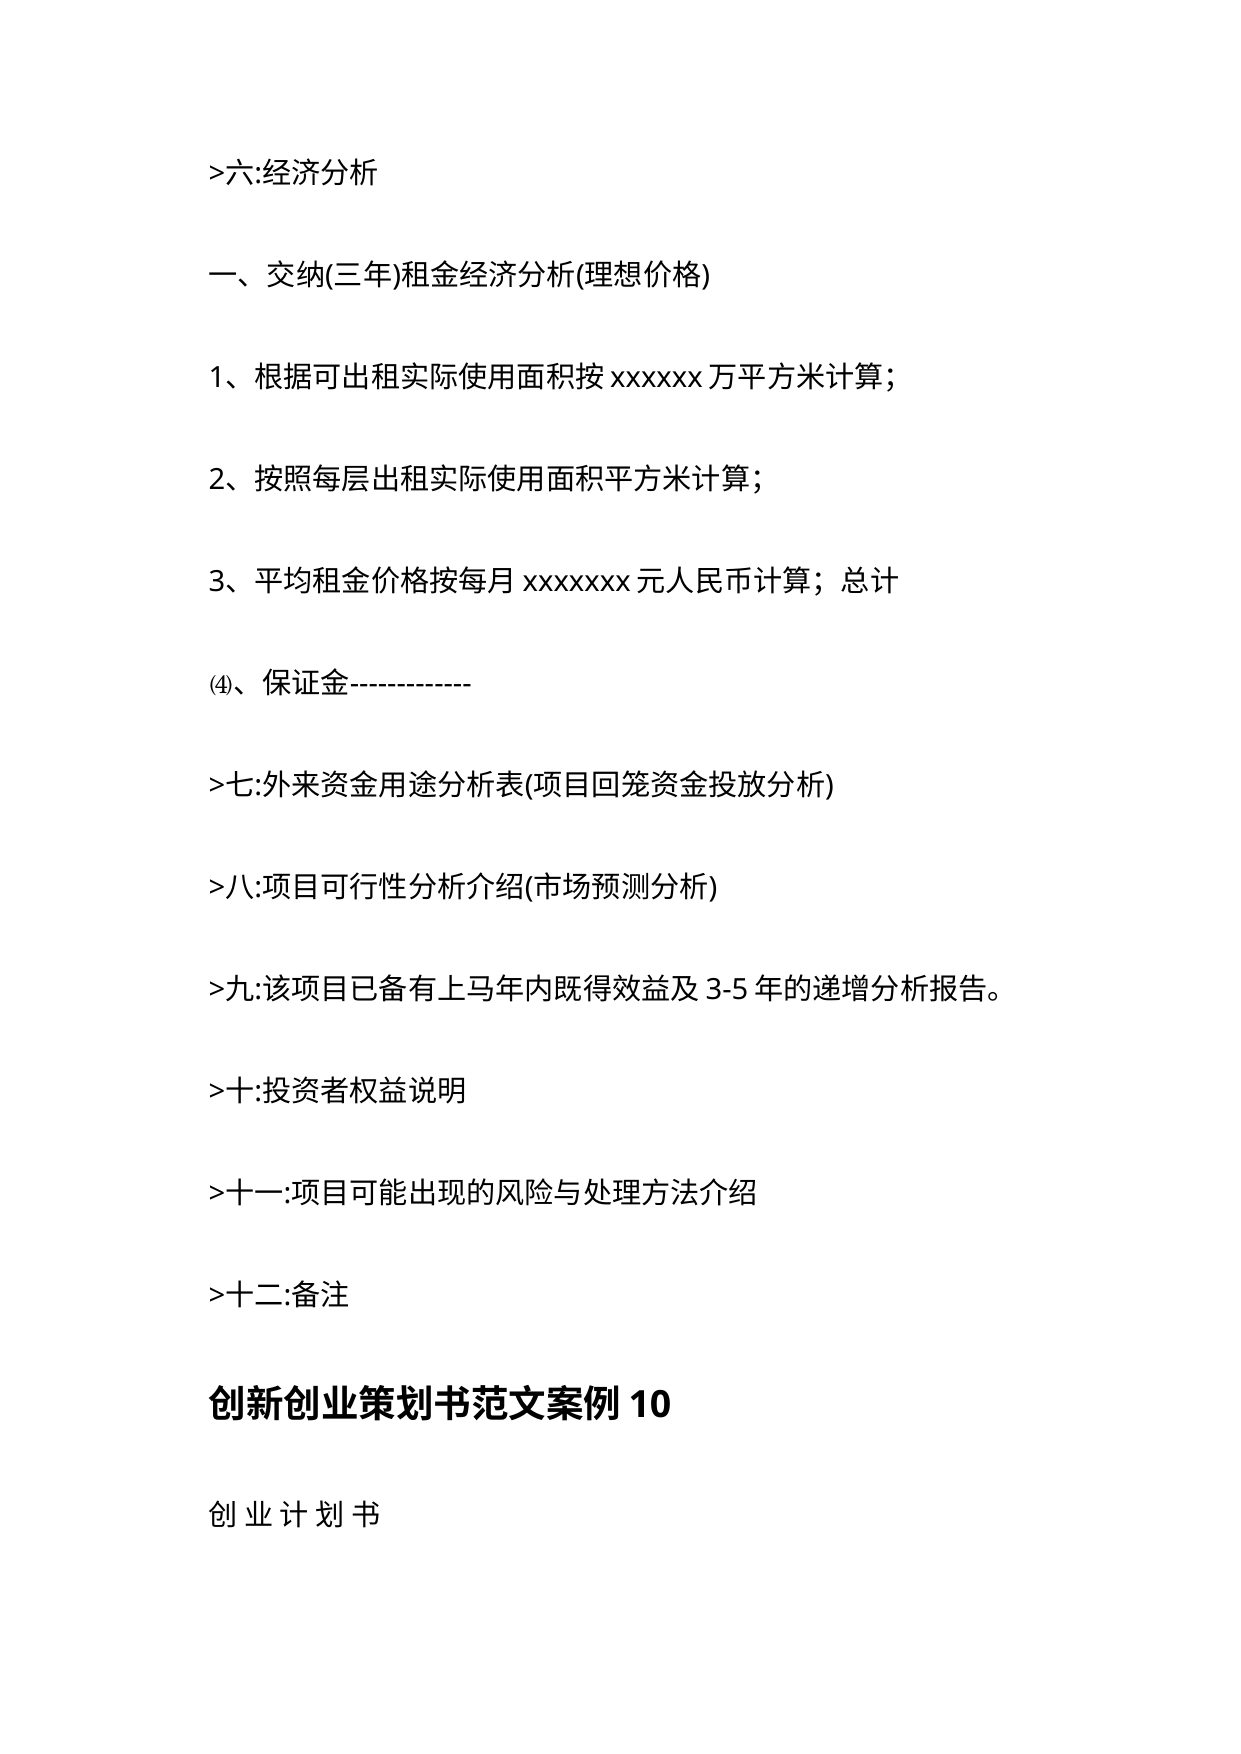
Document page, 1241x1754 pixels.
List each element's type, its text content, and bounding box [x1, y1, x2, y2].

text >九:该项目已备有上马年内既得效益及3-5年的递增分析报告。 [150, 966, 1090, 1008]
text ⑷、保证金------------- [150, 660, 1090, 702]
text 1、根据可出租实际使用面积按xxxxxx万平方米计算； [150, 354, 1090, 396]
text 创 业 计 划 书 [150, 1491, 1090, 1534]
text >六:经济分析 [150, 150, 1090, 192]
text >八:项目可行性分析介绍(市场预测分析) [150, 864, 1090, 906]
text 一、交纳(三年)租金经济分析(理想价格) [150, 252, 1090, 294]
text >十一:项目可能出现的风险与处理方法介绍 [150, 1170, 1090, 1212]
text 2、按照每层出租实际使用面积平方米计算； [150, 456, 1090, 498]
text 创新创业策划书范文案例10 [150, 1374, 1090, 1428]
text >七:外来资金用途分析表(项目回笼资金投放分析) [150, 762, 1090, 804]
text >十二:备注 [150, 1272, 1090, 1314]
text 3、平均租金价格按每月xxxxxxx元人民币计算；总计 [150, 558, 1090, 600]
text >十:投资者权益说明 [150, 1068, 1090, 1110]
